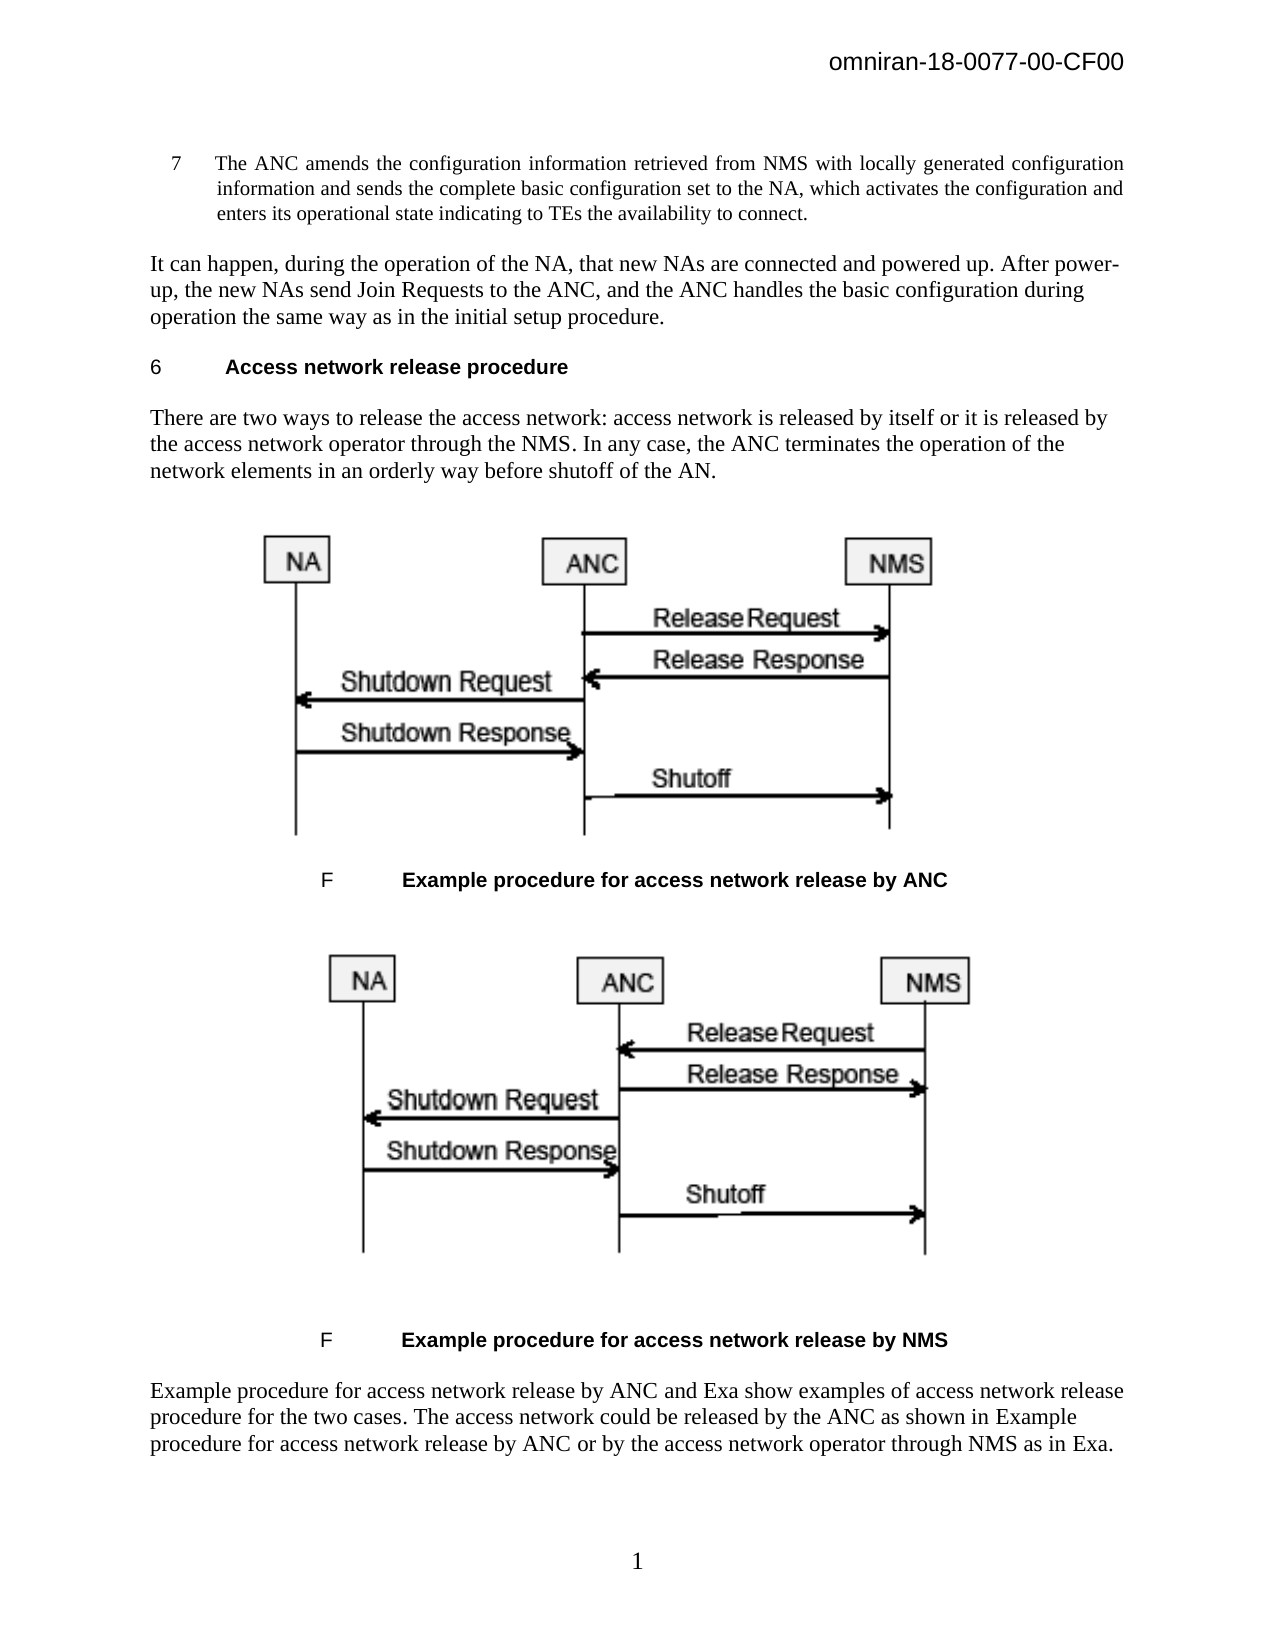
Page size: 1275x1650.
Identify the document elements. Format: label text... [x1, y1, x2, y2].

title Example procedure for access network release by NMS [150, 1327, 1125, 1352]
text There are two ways to release the access network: access network is released by itself or it is released by the access network operator through the NMS. In any case, the ANC terminates the operation of the network elements in an orderly way before shutoff of the AN. [150, 404, 1125, 483]
title Example procedure for access network release by ANC [150, 867, 1125, 892]
text Figure 29 and Figure 30 show examples of access network release procedure for the two cases. The access network could be released by the ANC as shown in Figure 29 or by the access network operator through NMS as in Figure 30. [150, 1377, 1125, 1456]
list Access network release procedure [150, 354, 1125, 379]
list The ANC amends the configuration information retrieved from NMS with locally generated configuration information and sends the complete basic configuration set to the NA, which activates the configuration and enters its operational state indicating to TEs the availability to connect. [171, 150, 1125, 225]
text It can happen, during the operation of the NA, that new NAs are connected and powered up. After power-up, the new NAs send Join Requests to the ANC, and the ANC handles the basic configuration during operation the same way as in the initial setup procedure. [150, 250, 1125, 329]
